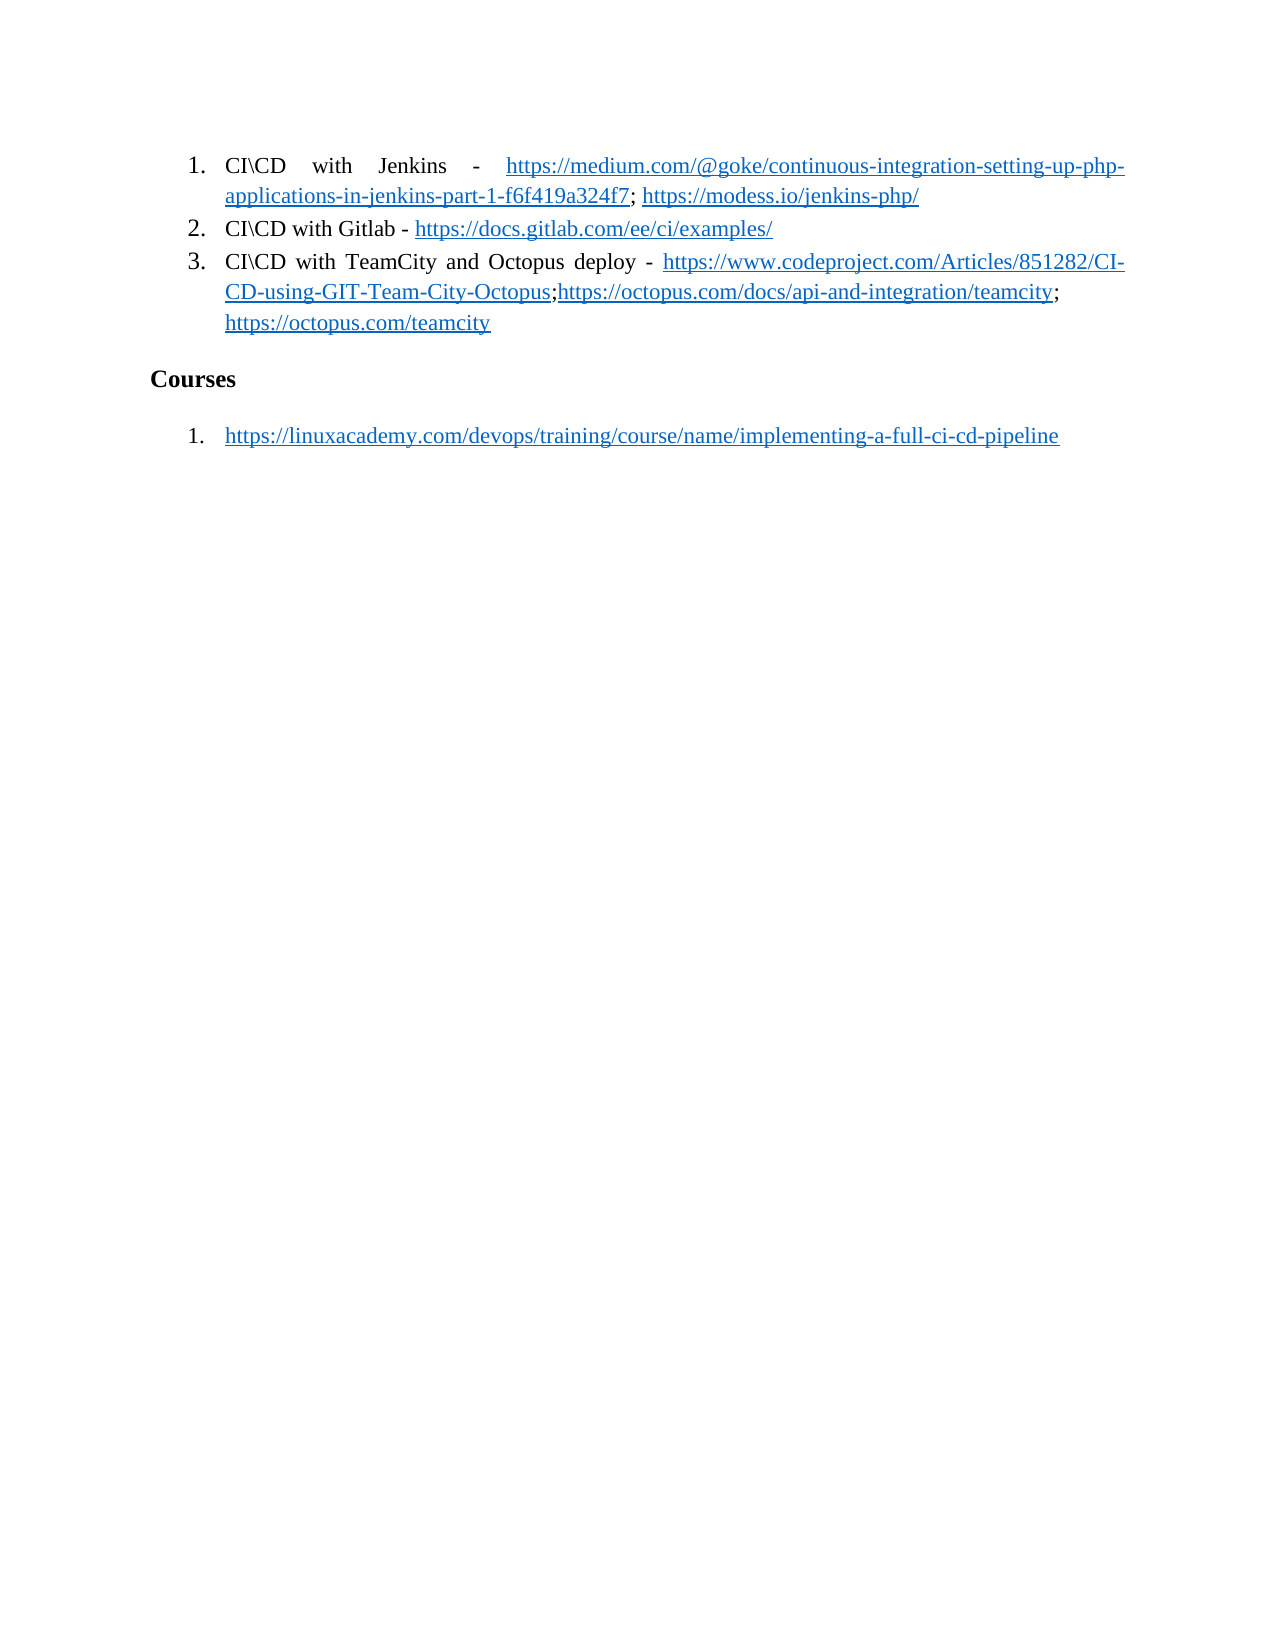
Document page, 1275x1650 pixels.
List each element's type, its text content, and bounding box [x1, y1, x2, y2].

list https://linuxacademy.com/devops/training/course/name/implementing-a-full-ci-cd-pipeline [187, 422, 1125, 448]
list CI\CD with Jenkins - https://medium.com/@goke/continuous-integration-setting-up-php-applications-in-jenkins-part-1-f6f419a324f7; https://modess.io/jenkins-php/ [187, 150, 1125, 209]
list CI\CD with TeamCity and Octopus deploy - https://www.codeproject.com/Articles/851282/CI-CD-using-GIT-Team-City-Octopus;https://octopus.com/docs/api-and-integration/teamcity; https://octopus.com/teamcity [187, 246, 1125, 335]
list CI\CD with Gitlab - https://docs.gitlab.com/ee/ci/examples/ [187, 213, 1125, 242]
text Courses [150, 364, 1125, 393]
